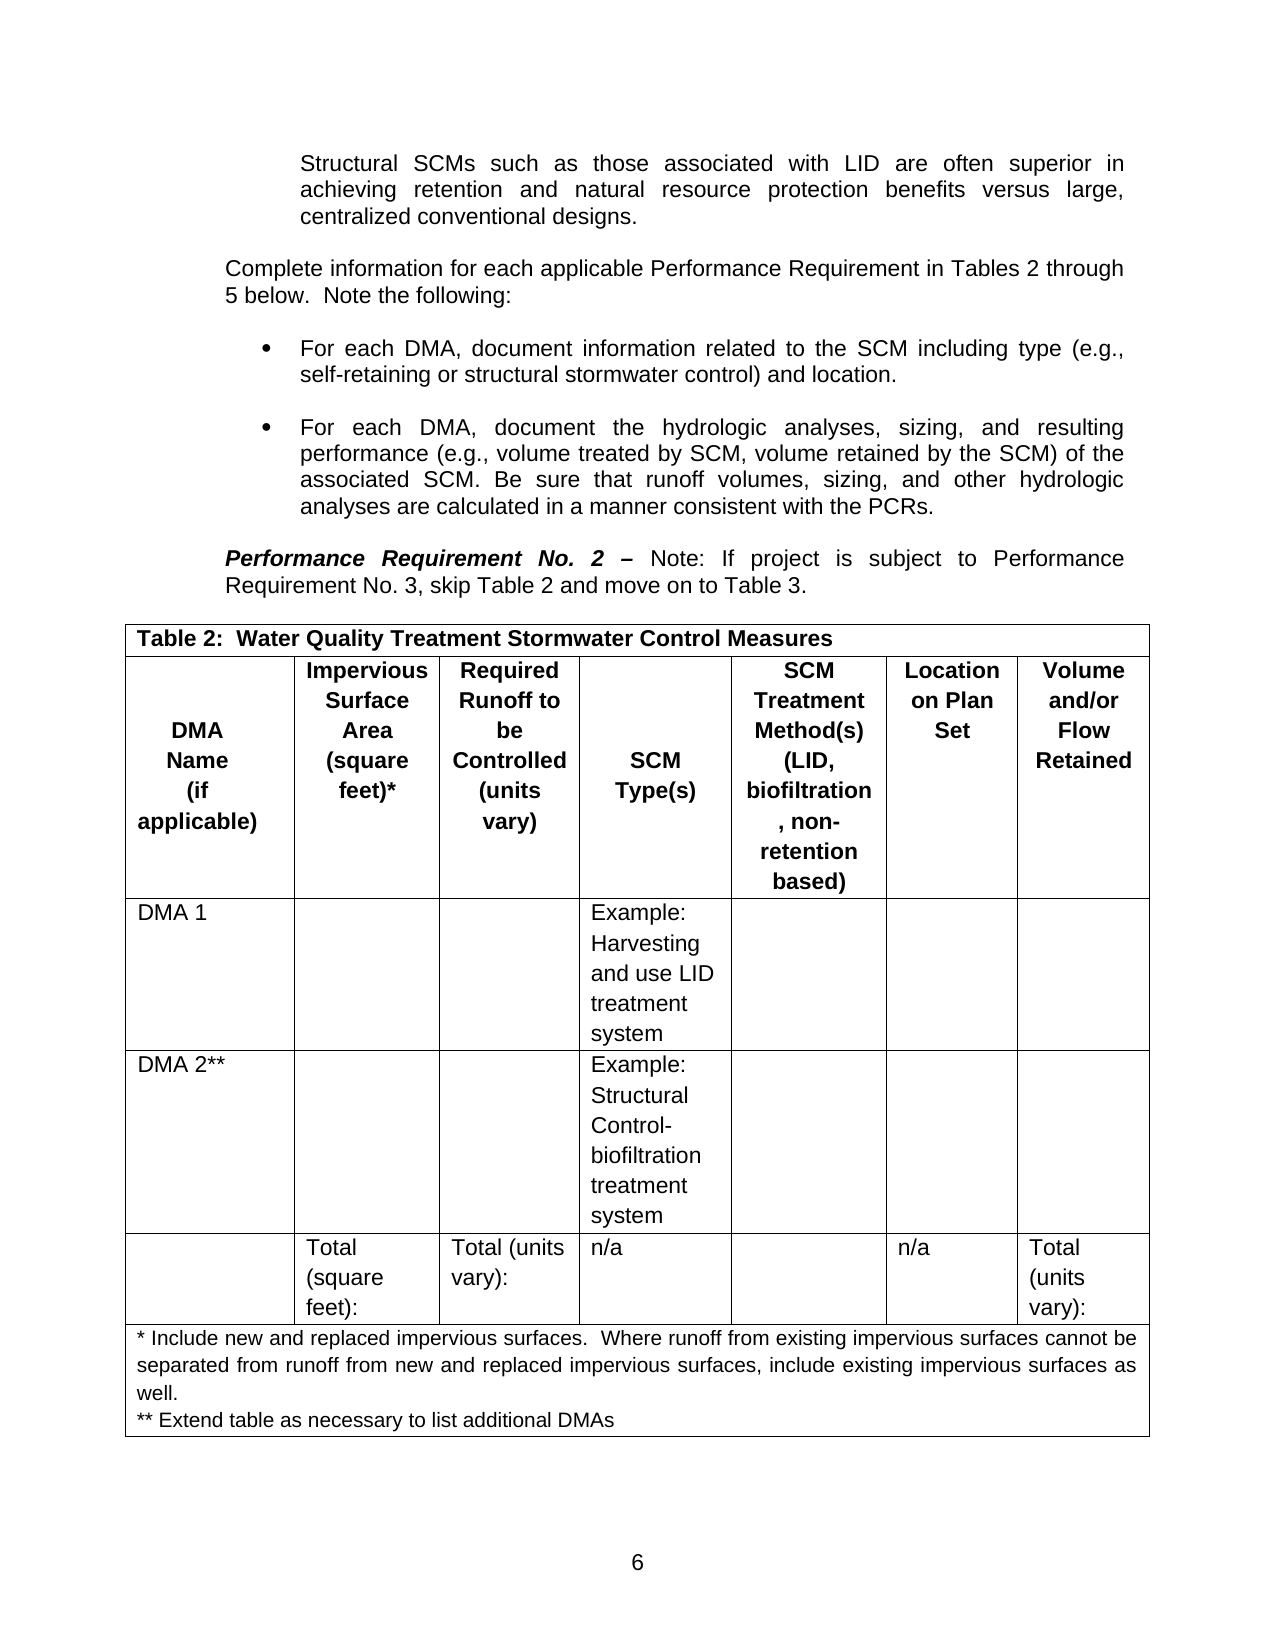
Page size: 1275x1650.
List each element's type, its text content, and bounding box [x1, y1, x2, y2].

table_cell Total (units vary): [1018, 1234, 1149, 1324]
table_cell Impervious Surface Area (square feet)* [295, 657, 439, 898]
table_cell Location on Plan Set [887, 657, 1017, 898]
table_cell [295, 899, 439, 1050]
table_cell Total (units vary): [440, 1234, 579, 1324]
table_cell Example: Harvesting and use LID treatment system [580, 899, 731, 1050]
table_cell [887, 1051, 1017, 1233]
table_cell n/a [580, 1234, 731, 1324]
table_cell [126, 1234, 294, 1324]
table_cell [732, 1234, 886, 1324]
table_cell [440, 1051, 579, 1233]
table_cell * Include new and replaced impervious surfaces. Where runoff from existing impervious surfaces cannot be separated from runoff from new and replaced impervious surfaces, include existing impervious surfaces as well. ** Extend table as necessary to list additional DMAs [126, 1325, 1149, 1436]
table_cell [732, 1051, 886, 1233]
table_cell SCM Type(s) [580, 657, 731, 898]
table_cell Required Runoff to be Controlled (units vary) [440, 657, 579, 898]
table_cell Volume and/or Flow Retained [1018, 657, 1149, 898]
table_cell Total (square feet): [295, 1234, 439, 1324]
table_cell [295, 1051, 439, 1233]
table_cell DMA 1 [126, 899, 294, 1050]
table_cell SCM Treatment Method(s) (LID, biofiltration, non-retention based) [732, 657, 886, 898]
table_cell [732, 899, 886, 1050]
table_cell Example: Structural Control- biofiltration treatment system [580, 1051, 731, 1233]
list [262, 150, 1125, 229]
table_cell n/a [887, 1234, 1017, 1324]
table_cell DMA Name (if applicable) [126, 657, 294, 898]
table_header Table 2: Water Quality Treatment Stormwater Control Measures [126, 625, 1149, 656]
list For each DMA, document information related to the SCM including type (e.g., self-retaining or structural stormwater control) and location. [262, 334, 1125, 387]
table_cell [440, 899, 579, 1050]
list For each DMA, document the hydrologic analyses, sizing, and resulting performance (e.g., volume treated by SCM, volume retained by the SCM) of the associated SCM. Be sure that runoff volumes, sizing, and other hydrologic analyses are calculated in a manner consistent with the PCRs. [262, 413, 1125, 519]
table_cell [887, 899, 1017, 1050]
text Performance Requirement No. 2 – Note: If project is subject to Performance Requirement No. 3, skip Table 2 and move on to Table 3. [225, 545, 1125, 598]
table_cell [1018, 899, 1149, 1050]
table_cell DMA 2** [126, 1051, 294, 1233]
text Complete information for each applicable Performance Requirement in Tables 2 through 5 below. Note the following: [225, 255, 1125, 308]
table_cell [1018, 1051, 1149, 1233]
